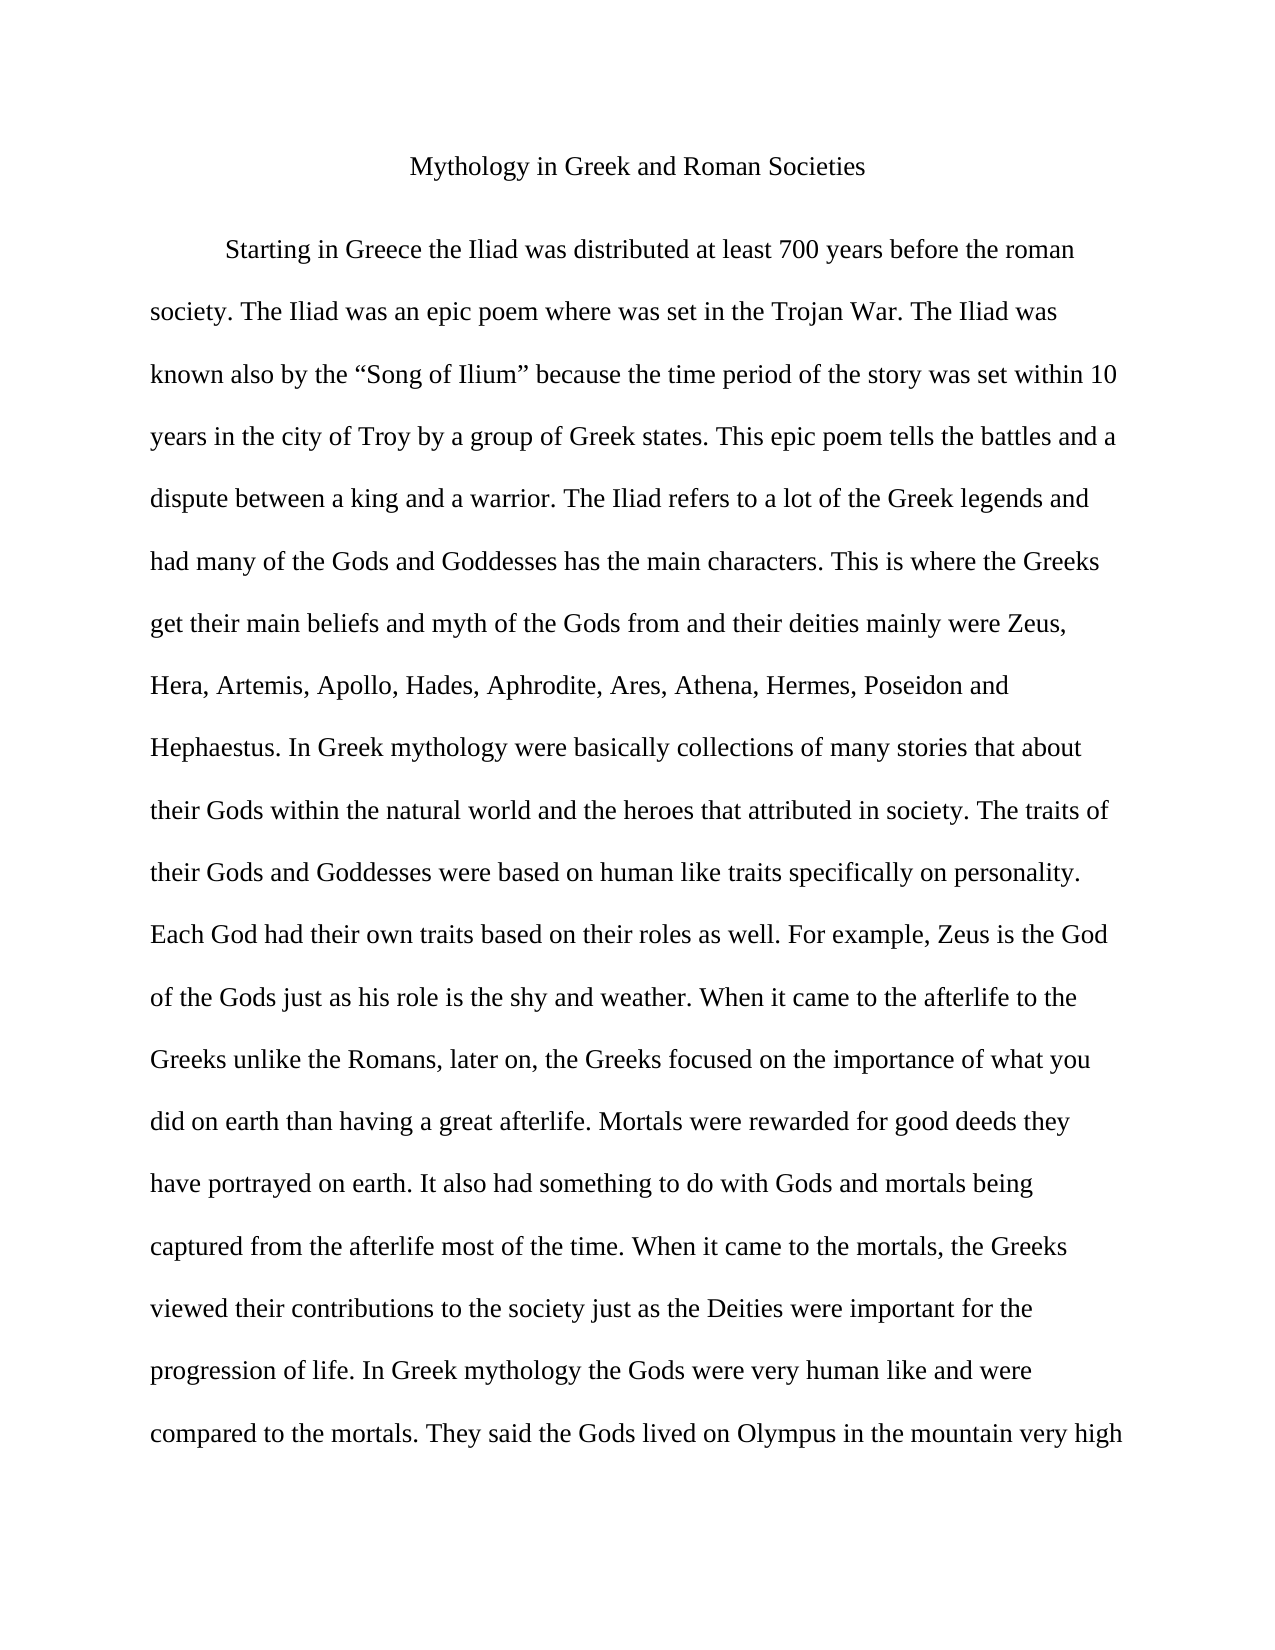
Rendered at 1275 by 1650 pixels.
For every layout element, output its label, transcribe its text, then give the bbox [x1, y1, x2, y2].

text Mythology in Greek and Roman Societies [150, 150, 1125, 181]
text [150, 233, 1125, 1448]
